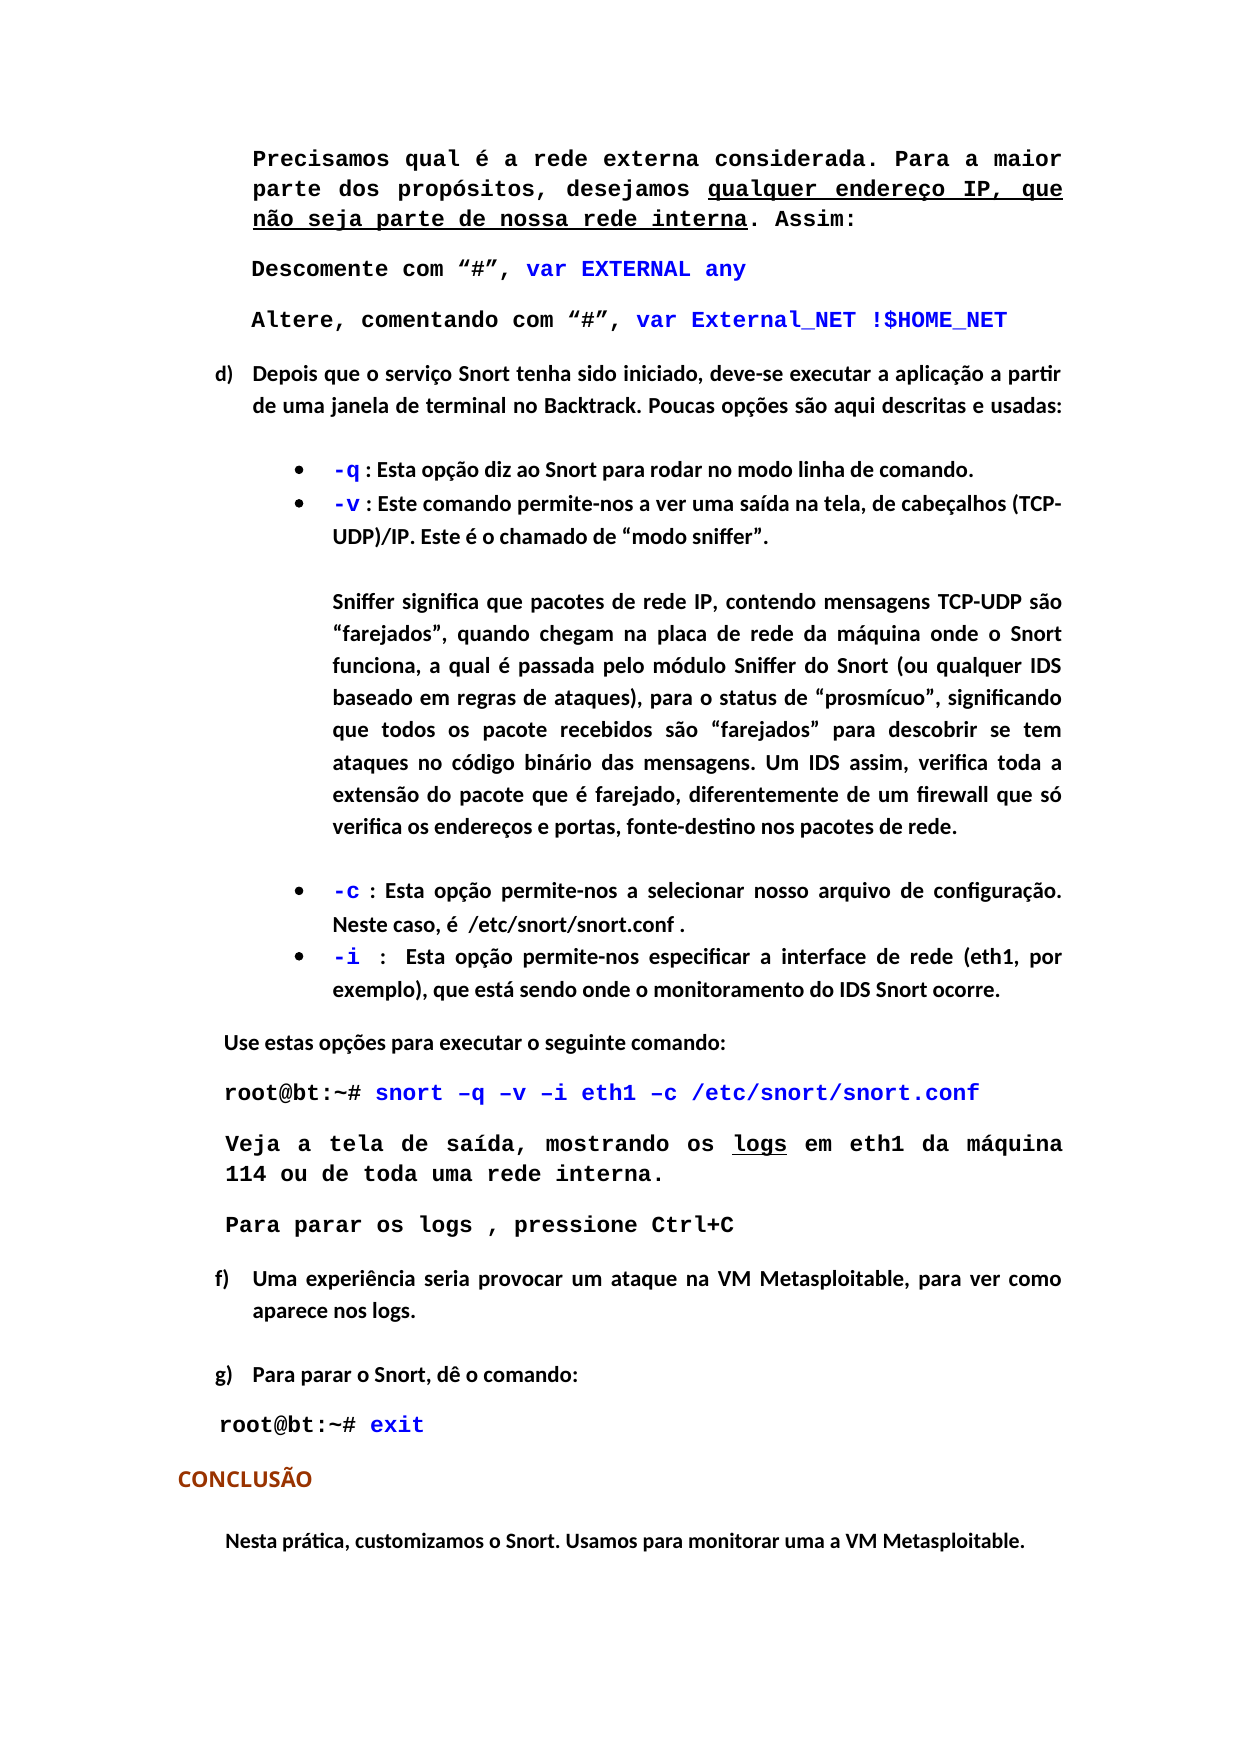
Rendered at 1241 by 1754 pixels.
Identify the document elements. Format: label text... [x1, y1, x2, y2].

text Descomente com “#”, var EXTERNAL any [251, 258, 1063, 284]
list -v : Este comando permite-nos a ver uma saída na tela, de cabeçalhos (TCP-UDP)/IP. Este é o chamado de “modo sniffer”. [295, 489, 1063, 551]
text CONCLUSÃO [177, 1464, 1063, 1494]
list -q : Esta opção diz ao Snort para rodar no modo linha de comando. [295, 456, 1063, 485]
text Para parar os logs , pressione Ctrl+C [225, 1213, 1063, 1239]
list Precisamos qual é a rede externa considerada. Para a maior parte dos propósitos, desejamos qualquer endereço IP, que não seja parte de nossa rede interna. Assim: [252, 148, 1063, 233]
list Sniffer significa que pacotes de rede IP, contendo mensagens TCP-UDP são “farejados”, quando chegam na placa de rede da máquina onde o Snort funciona, a qual é passada pelo módulo Sniffer do Snort (ou qualquer IDS baseado em regras de ataques), para o status de “prosmícuo”, significando que todos os pacote recebidos são “farejados” para descobrir se tem ataques no código binário das mensagens. Um IDS assim, verifica toda a extensão do pacote que é farejado, diferentemente de um firewall que só verifica os endereços e portas, fonte-destino nos pacotes de rede. [332, 587, 1063, 840]
list -c : Esta opção permite-nos a selecionar nosso arquivo de configuração. Neste caso, é /etc/snort/snort.conf . [295, 877, 1063, 938]
text Use estas opções para executar o seguinte comando: [177, 1028, 1063, 1056]
text Nesta prática, customizamos o Snort. Usamos para monitorar uma a VM Metasploitable. [225, 1527, 1063, 1554]
text Altere, comentando com “#”, var External_NET !$HOME_NET [251, 308, 1063, 334]
list Para parar o Snort, dê o comando: [215, 1360, 1063, 1388]
list Depois que o serviço Snort tenha sido iniciado, deve-se executar a aplicação a partir de uma janela de terminal no Backtrack. Poucas opções são aqui descritas e usadas: [215, 359, 1063, 451]
text root@bt:~# snort –q –v –i eth1 –c /etc/snort/snort.conf [177, 1081, 1063, 1107]
list Uma experiência seria provocar um ataque na VM Metasploitable, para ver como aparece nos logs. [215, 1264, 1063, 1324]
text root@bt:~# exit [177, 1413, 1063, 1439]
list -i : Esta opção permite-nos especificar a interface de rede (eth1, por exemplo), que está sendo onde o monitoramento do IDS Snort ocorre. [295, 942, 1063, 1003]
text Veja a tela de saída, mostrando os logs em eth1 da máquina 114 ou de toda uma rede interna. [225, 1133, 1063, 1188]
